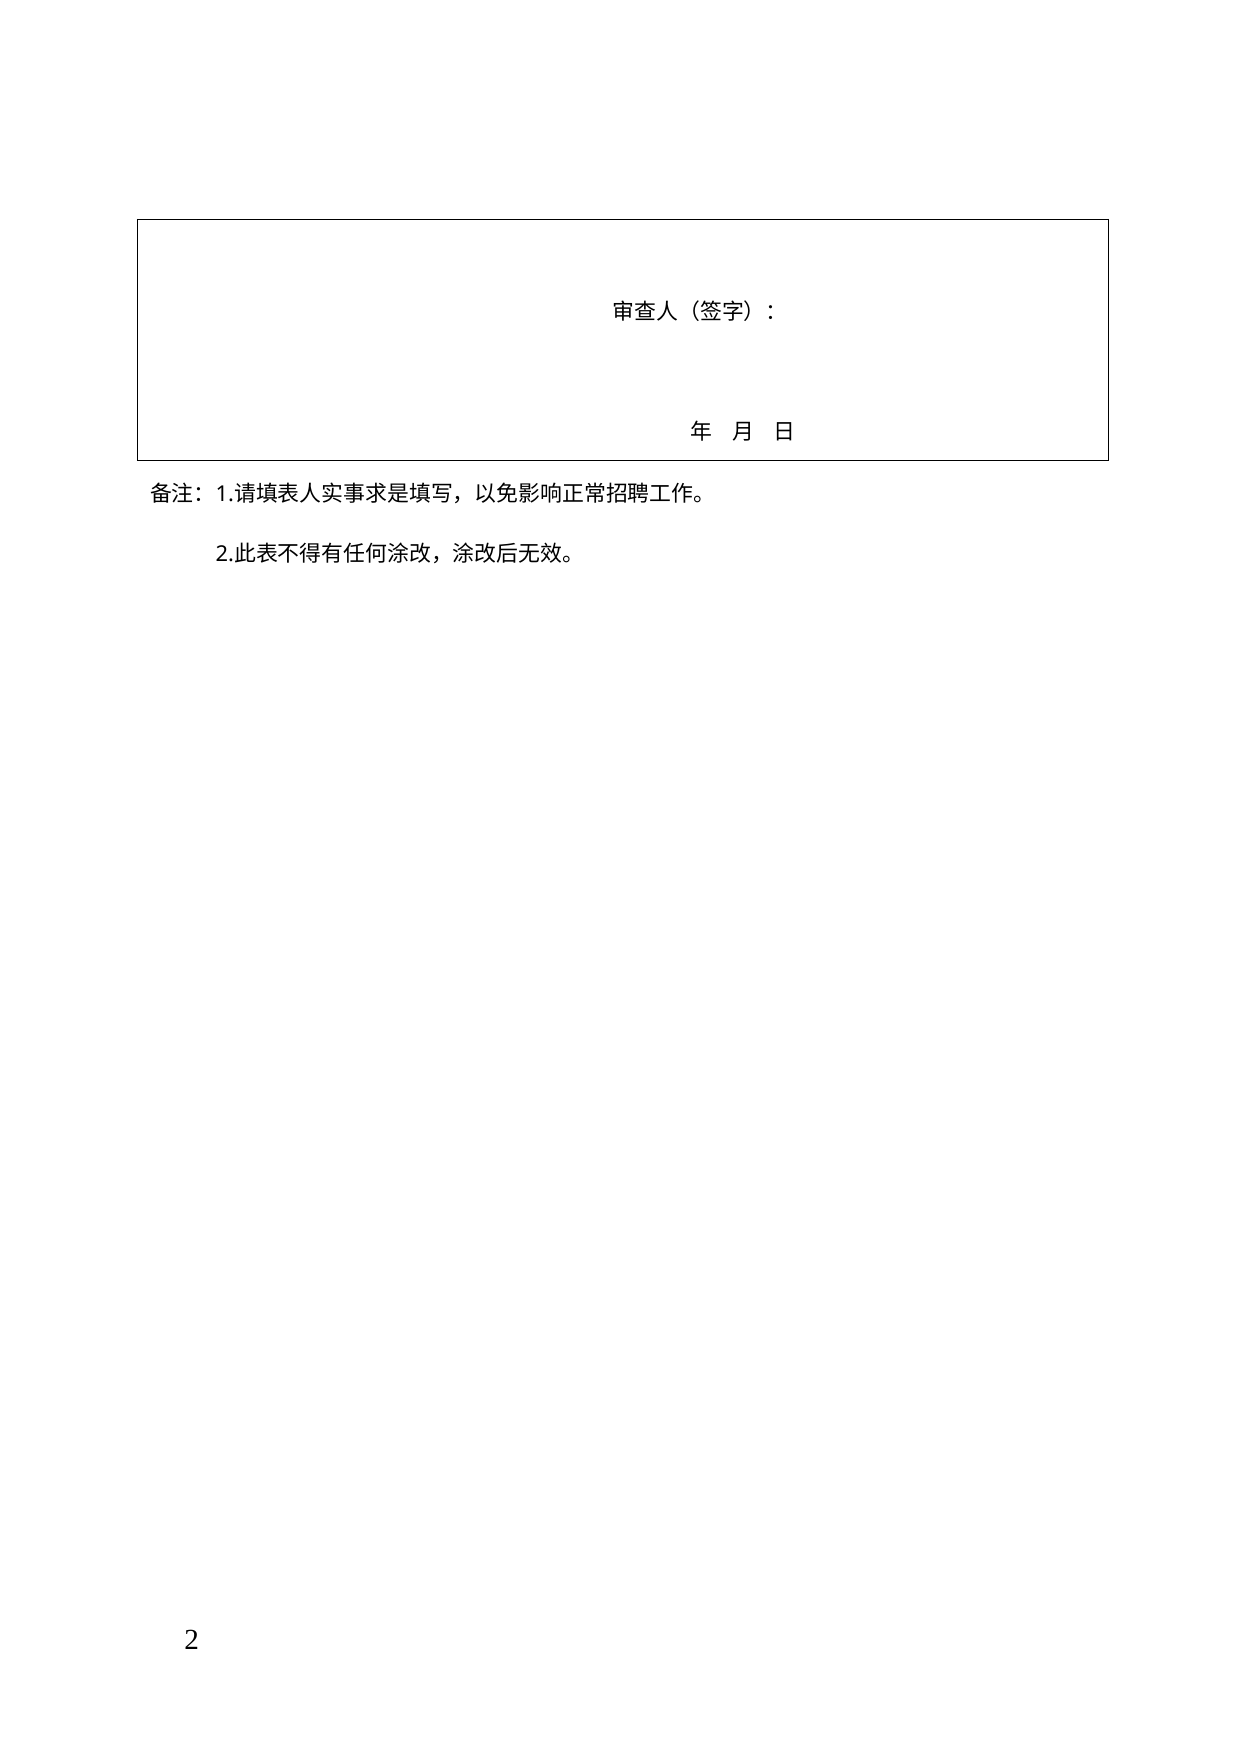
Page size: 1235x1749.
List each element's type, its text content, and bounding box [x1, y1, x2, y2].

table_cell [138, 220, 1108, 460]
text 备注：1.请填表人实事求是填写，以免影响正常招聘工作。 [128, 461, 1081, 521]
text 2.此表不得有任何涂改，涂改后无效。 [193, 521, 1081, 582]
